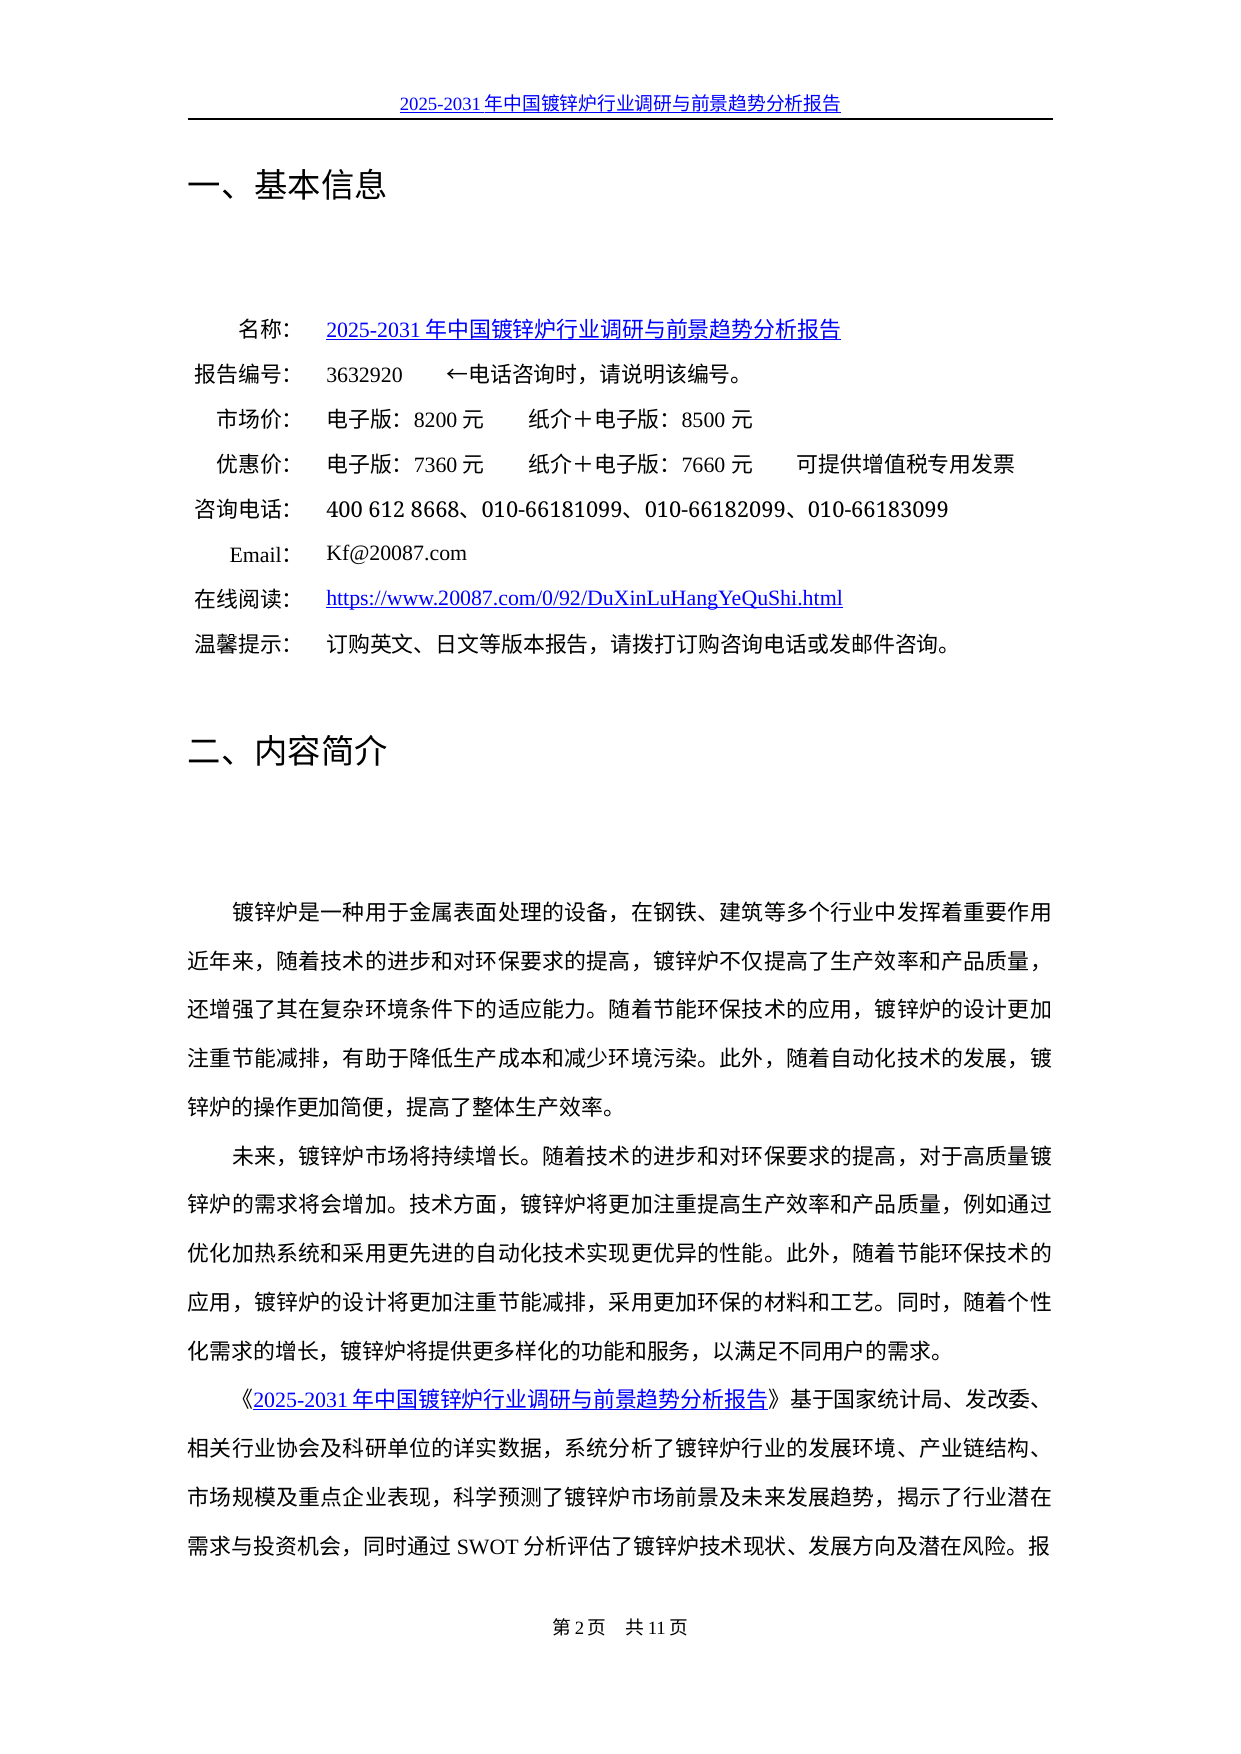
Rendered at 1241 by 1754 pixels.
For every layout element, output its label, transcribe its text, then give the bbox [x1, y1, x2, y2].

title 二、内容简介 [187, 717, 1053, 782]
table_cell 在线阅读： [167, 582, 315, 627]
table_cell 温馨提示： [167, 627, 315, 672]
table_cell 优惠价： [167, 447, 315, 492]
table_cell 400 612 8668、010-66181099、010-66182099、010-66183099 [315, 492, 1073, 537]
table_header 2025-2031年中国镀锌炉行业调研与前景趋势分析报告 [315, 312, 1073, 357]
table_cell 电子版：8200 元 纸介＋电子版：8500 元 [315, 402, 1073, 447]
table_cell Email： [167, 537, 315, 582]
table_cell [315, 582, 1073, 627]
table_cell 咨询电话： [167, 492, 315, 537]
table_cell 电子版：7360 元 纸介＋电子版：7660 元 可提供增值税专用发票 [315, 447, 1073, 492]
table_cell 订购英文、日文等版本报告，请拨打订购咨询电话或发邮件咨询。 [315, 627, 1073, 672]
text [187, 894, 1053, 1561]
table_cell 报告编号： [167, 357, 315, 402]
title 一、基本信息 [187, 150, 1053, 215]
table_header 名称： [167, 312, 315, 357]
table_cell 3632920 ←电话咨询时，请说明该编号。 [315, 357, 1073, 402]
table_cell Kf@20087.com [315, 537, 1073, 582]
table_cell 市场价： [167, 402, 315, 447]
